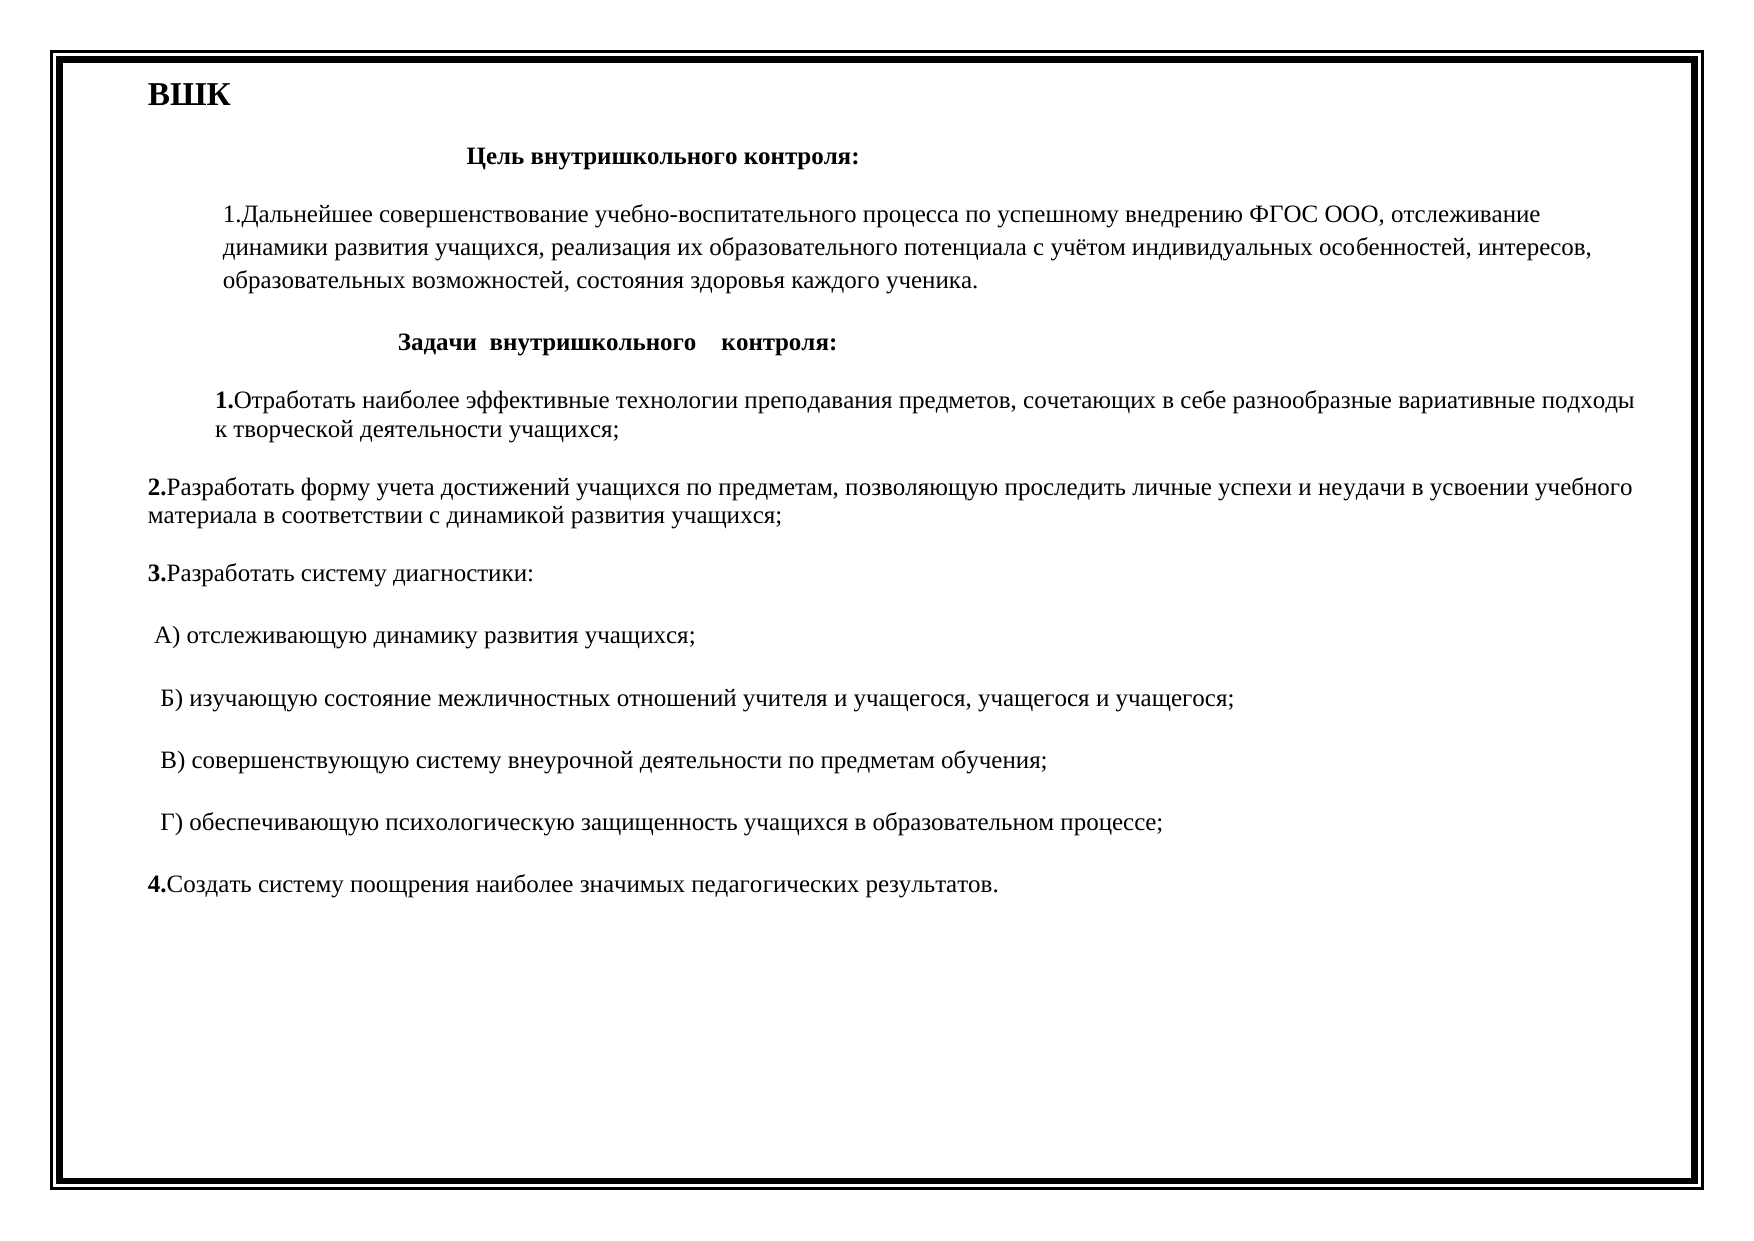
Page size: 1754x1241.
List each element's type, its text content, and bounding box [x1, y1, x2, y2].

text 3.Разработать систему диагностики: [148, 558, 1636, 587]
text А) отслеживающую динамику развития учащихся; [148, 621, 1636, 649]
text Задачи внутришкольного контроля: [148, 327, 1636, 356]
text Б) изучающую состояние межличностных отношений учителя и учащегося, учащегося и учащегося; [148, 683, 1636, 711]
text 1.Отработать наиболее эффективные технологии преподавания предметов, сочетающих в себе разнообразные вариативные подходы к творческой деятельности учащихся; [215, 385, 1636, 442]
text 4.Создать систему поощрения наиболее значимых педагогических результатов. [148, 869, 1636, 898]
text Цель внутришкольного контроля: [148, 141, 1636, 170]
text Г) обеспечивающую психологическую защищенность учащихся в образовательном процессе; [148, 807, 1636, 836]
text 1.Дальнейшее совершенствование учебно-воспитательного процесса по успешному внедрению ФГОС ООО, отслеживание динамики развития учащихся, реализация их образовательного потенциала с учётом индивидуальных особенностей, интересов, образовательных возможностей, состояния здоровья каждого ученика. [223, 199, 1636, 294]
text 2.Разработать форму учета достижений учащихся по предметам, позволяющую проследить личные успехи и неудачи в усвоении учебного материала в соответствии с динамикой развития учащихся; [148, 472, 1636, 529]
text В) совершенствующую систему внеурочной деятельности по предметам обучения; [148, 745, 1636, 774]
text ВШК [148, 74, 1636, 112]
